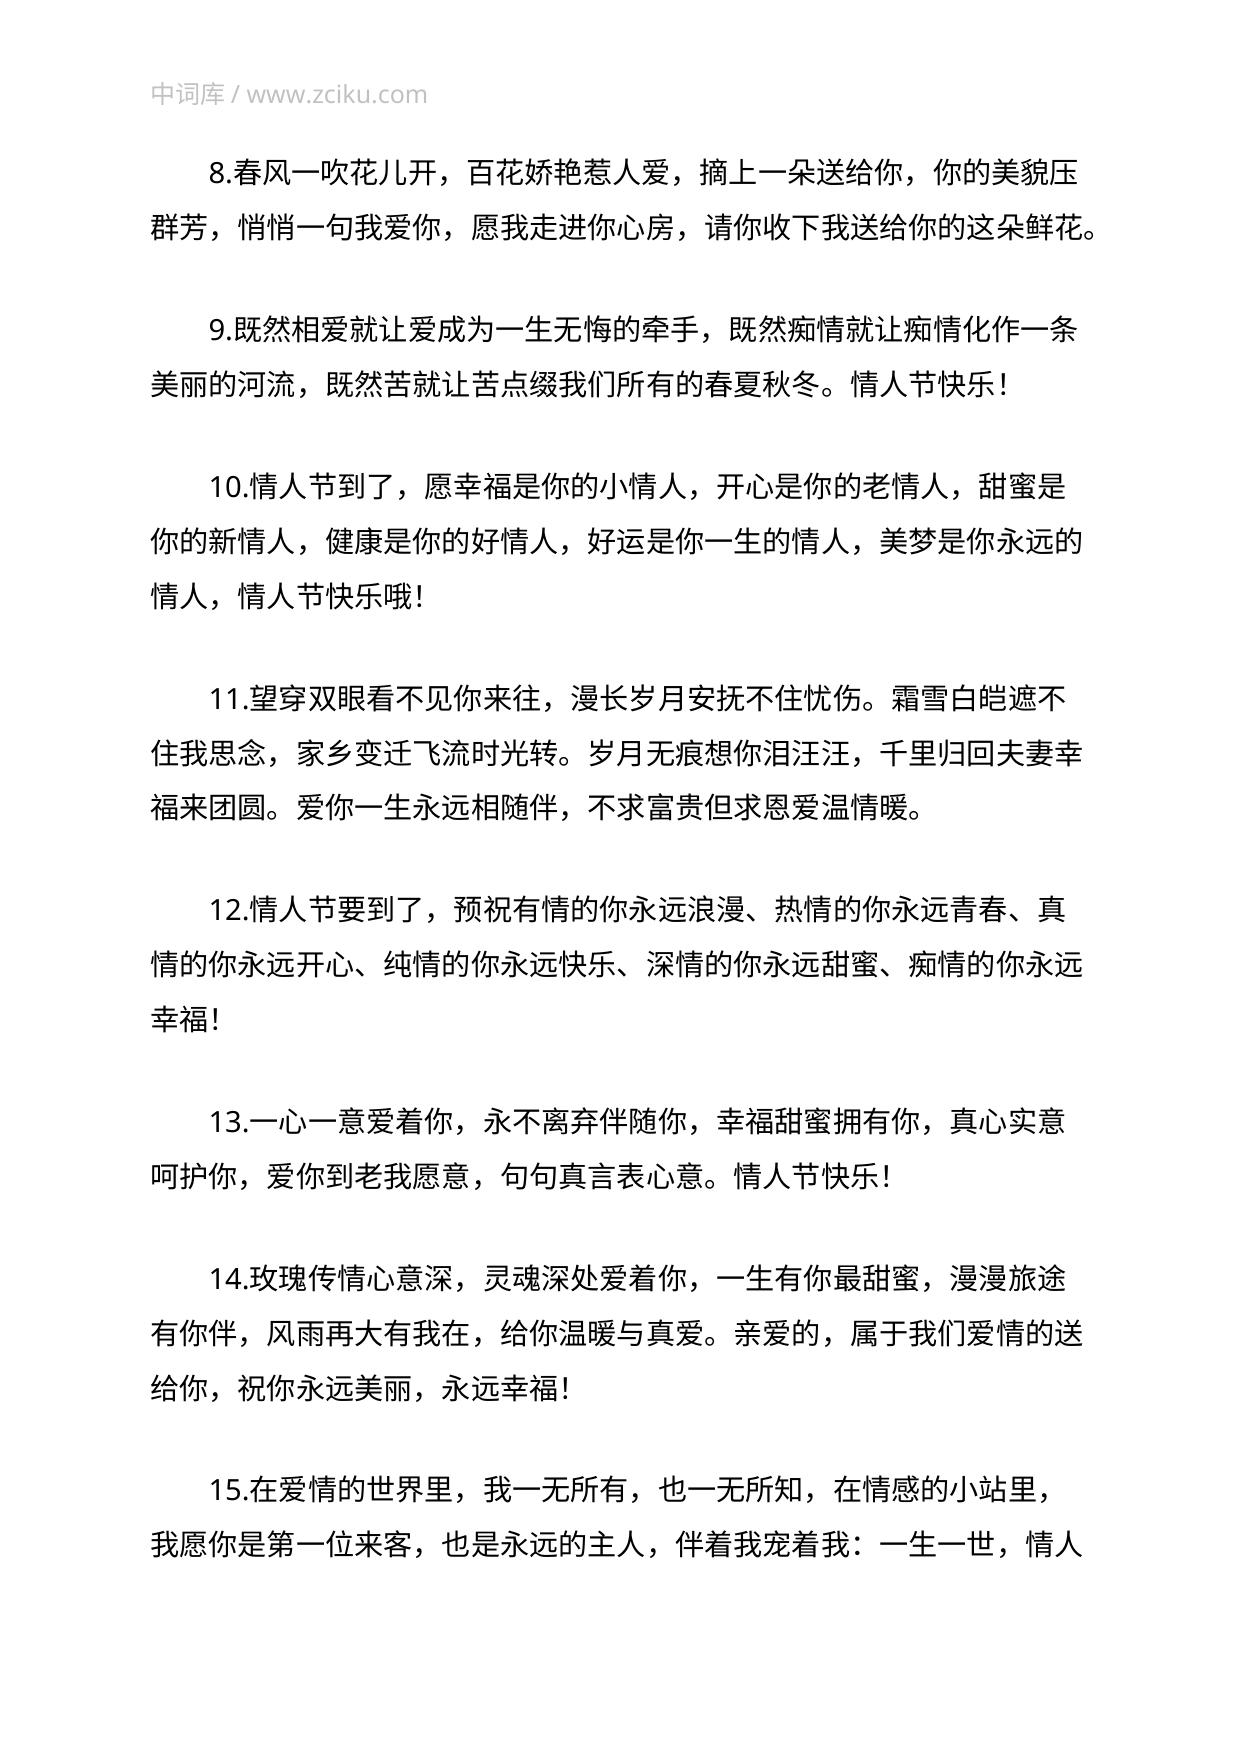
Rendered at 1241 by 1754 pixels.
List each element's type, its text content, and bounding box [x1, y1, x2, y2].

text 9.既然相爱就让爱成为一生无悔的牵手，既然痴情就让痴情化作一条美丽的河流，既然苦就让苦点缀我们所有的春夏秋冬。情人节快乐！ [150, 307, 1090, 404]
text 13.一心一意爱着你，永不离弃伴随你，幸福甜蜜拥有你，真心实意呵护你，爱你到老我愿意，句句真言表心意。情人节快乐！ [150, 1098, 1090, 1196]
text 14.玫瑰传情心意深，灵魂深处爱着你，一生有你最甜蜜，漫漫旅途有你伴，风雨再大有我在，给你温暖与真爱。亲爱的，属于我们爱情的送给你，祝你永远美丽，永远幸福！ [150, 1255, 1090, 1407]
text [150, 1467, 1090, 1564]
text 8.春风一吹花儿开，百花娇艳惹人爱，摘上一朵送给你，你的美貌压群芳，悄悄一句我爱你，愿我走进你心房，请你收下我送给你的这朵鲜花。 [150, 150, 1090, 247]
text 11.望穿双眼看不见你来往，漫长岁月安抚不住忧伤。霜雪白皑遮不住我思念，家乡变迁飞流时光转。岁月无痕想你泪汪汪，千里归回夫妻幸福来团圆。爱你一生永远相随伴，不求富贵但求恩爱温情暖。 [150, 675, 1090, 827]
text 10.情人节到了，愿幸福是你的小情人，开心是你的老情人，甜蜜是你的新情人，健康是你的好情人，好运是你一生的情人，美梦是你永远的情人，情人节快乐哦！ [150, 463, 1090, 616]
text 12.情人节要到了，预祝有情的你永远浪漫、热情的你永远青春、真情的你永远开心、纯情的你永远快乐、深情的你永远甜蜜、痴情的你永远幸福！ [150, 887, 1090, 1039]
